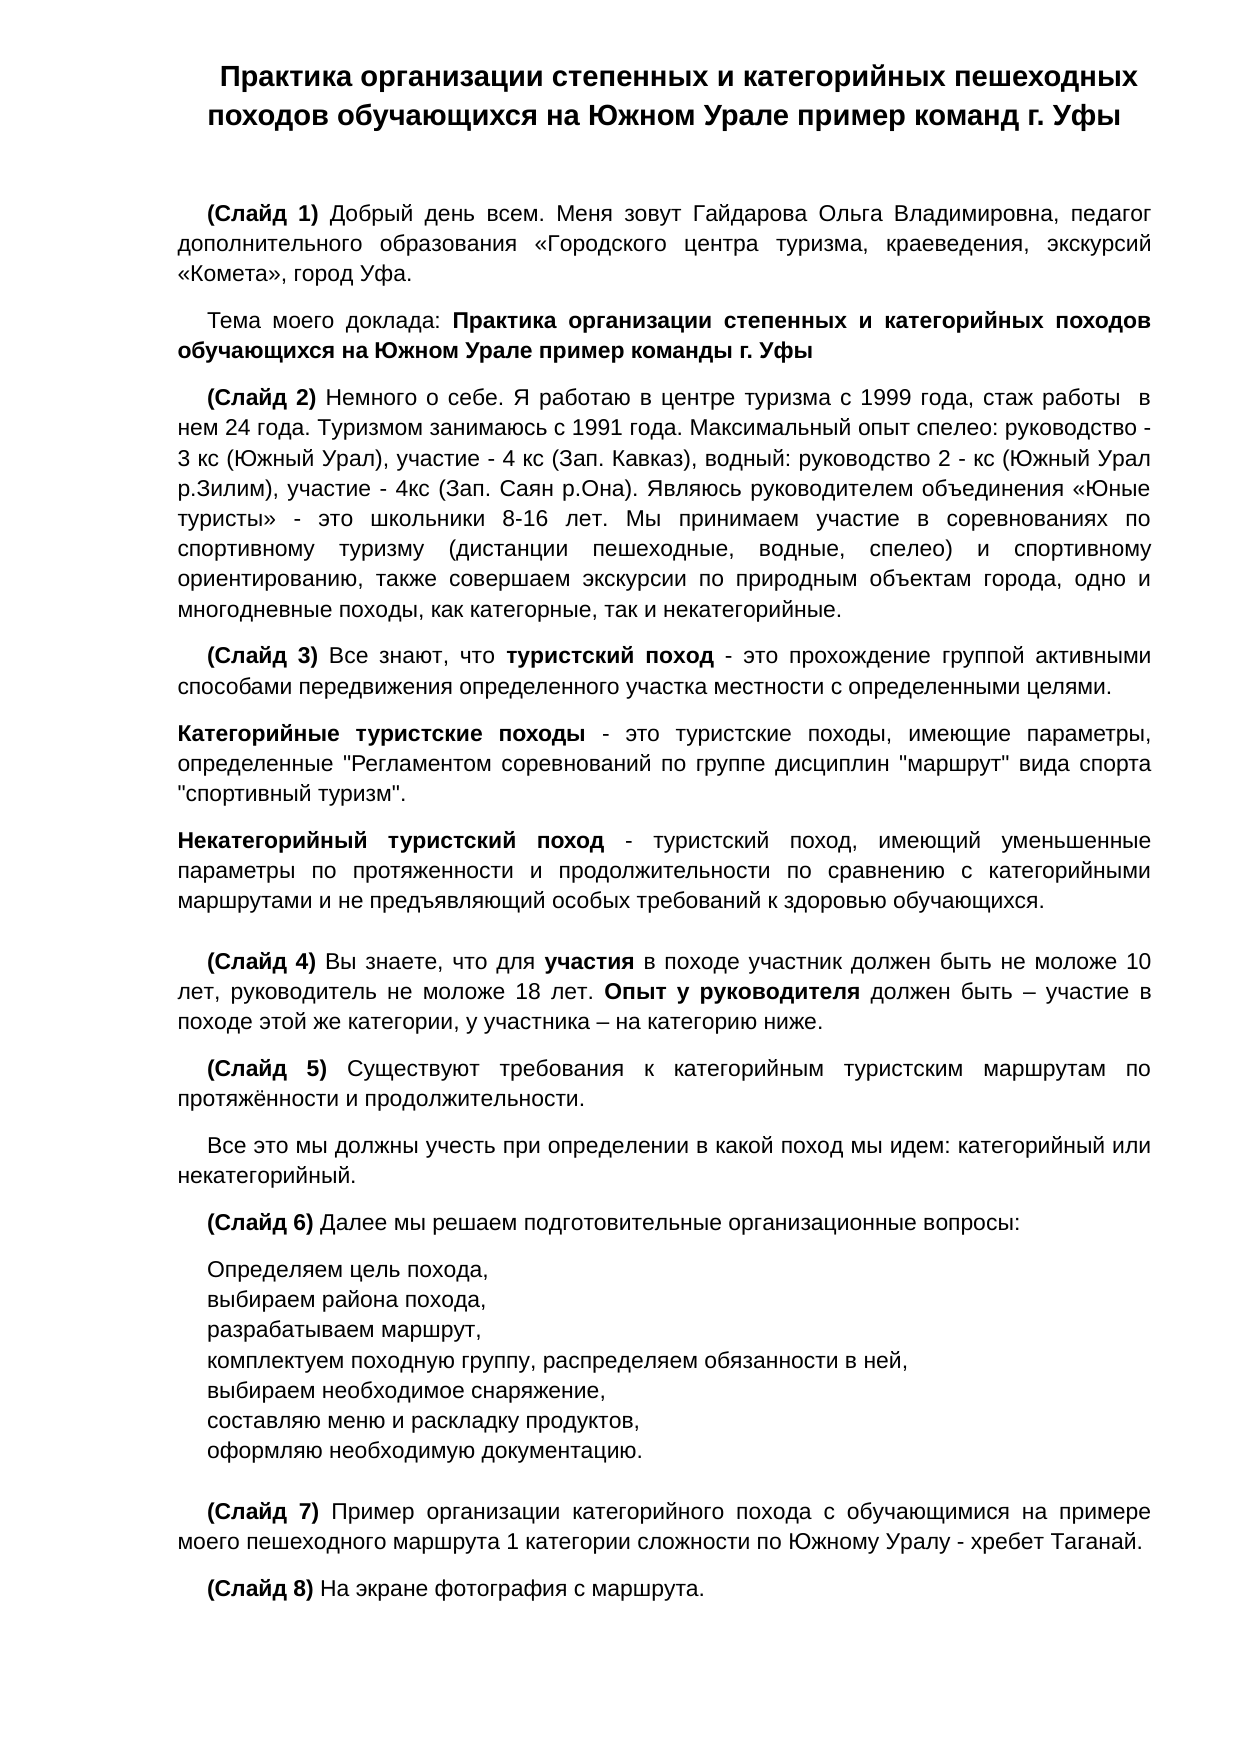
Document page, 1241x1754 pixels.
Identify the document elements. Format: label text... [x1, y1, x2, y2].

text составляю меню и раскладку продуктов, [177, 1407, 1152, 1433]
text Тема моего доклада: Практика организации степенных и категорийных походов обучающихся на Южном Урале пример команды г. Уфы [177, 307, 1152, 364]
text (Слайд 7) Пример организации категорийного похода с обучающимися на примере моего пешеходного маршрута 1 категории сложности по Южному Уралу - хребет Таганай. [177, 1498, 1152, 1554]
text (Слайд 8) На экране фотография с маршрута. [177, 1575, 1152, 1601]
text Все это мы должны учесть при определении в какой поход мы идем: категорийный или некатегорийный. [177, 1132, 1152, 1189]
text (Слайд 5) Существуют требования к категорийным туристским маршрутам по протяжённости и продолжительности. [177, 1055, 1152, 1112]
text (Слайд 3) Все знают, что туристский поход - это прохождение группой активными способами передвижения определенного участка местности с определенными целями. [177, 642, 1152, 699]
text комплектуем походную группу, распределяем обязанности в ней, [177, 1347, 1152, 1373]
text оформляю необходимую документацию. [177, 1437, 1152, 1464]
text (Слайд 2) Немного о себе. Я работаю в центре туризма с 1999 года, стаж работы в нем 24 года. Туризмом занимаюсь с 1991 года. Максимальный опыт спелео: руководство - 3 кс (Южный Урал), участие - 4 кс (Зап. Кавказ), водный: руководство 2 - кс (Южный Урал р.Зилим), участие - 4кс (Зап. Саян р.Она). Являюсь руководителем объединения «Юные туристы» - это школьники 8-16 лет. Мы принимаем участие в соревнованиях по спортивному туризму (дистанции пешеходные, водные, спелео) и спортивному ориентированию, также совершаем экскурсии по природным объектам города, одно и многодневные походы, как категорные, так и некатегорийные. [177, 384, 1152, 622]
text разрабатываем маршрут, [177, 1316, 1152, 1343]
text Практика организации степенных и категорийных пешеходных походов обучающихся на Южном Урале пример команд г. Уфы [177, 59, 1152, 131]
text (Слайд 4) Вы знаете, что для участия в походе участник должен быть не моложе 10 лет, руководитель не моложе 18 лет. Опыт у руководителя должен быть – участие в походе этой же категории, у участника – на категорию ниже. [177, 948, 1152, 1034]
text Некатегорийный туристский поход - туристский поход, имеющий уменьшенные параметры по протяженности и продолжительности по сравнению с категорийными маршрутами и не предъявляющий особых требований к здоровью обучающихся. [177, 827, 1152, 914]
text Категорийные туристские походы - это туристские походы, имеющие параметры, определенные "Регламентом соревнований по группе дисциплин "маршрут" вида спорта "спортивный туризм". [177, 719, 1152, 806]
text выбираем района похода, [177, 1286, 1152, 1313]
text Определяем цель похода, [177, 1256, 1152, 1282]
text (Слайд 6) Далее мы решаем подготовительные организационные вопросы: [177, 1209, 1152, 1236]
text выбираем необходимое снаряжение, [177, 1377, 1152, 1403]
text (Слайд 1) Добрый день всем. Меня зовут Гайдарова Ольга Владимировна, педагог дополнительного образования «Городского центра туризма, краеведения, экскурсий «Комета», город Уфа. [177, 200, 1152, 287]
